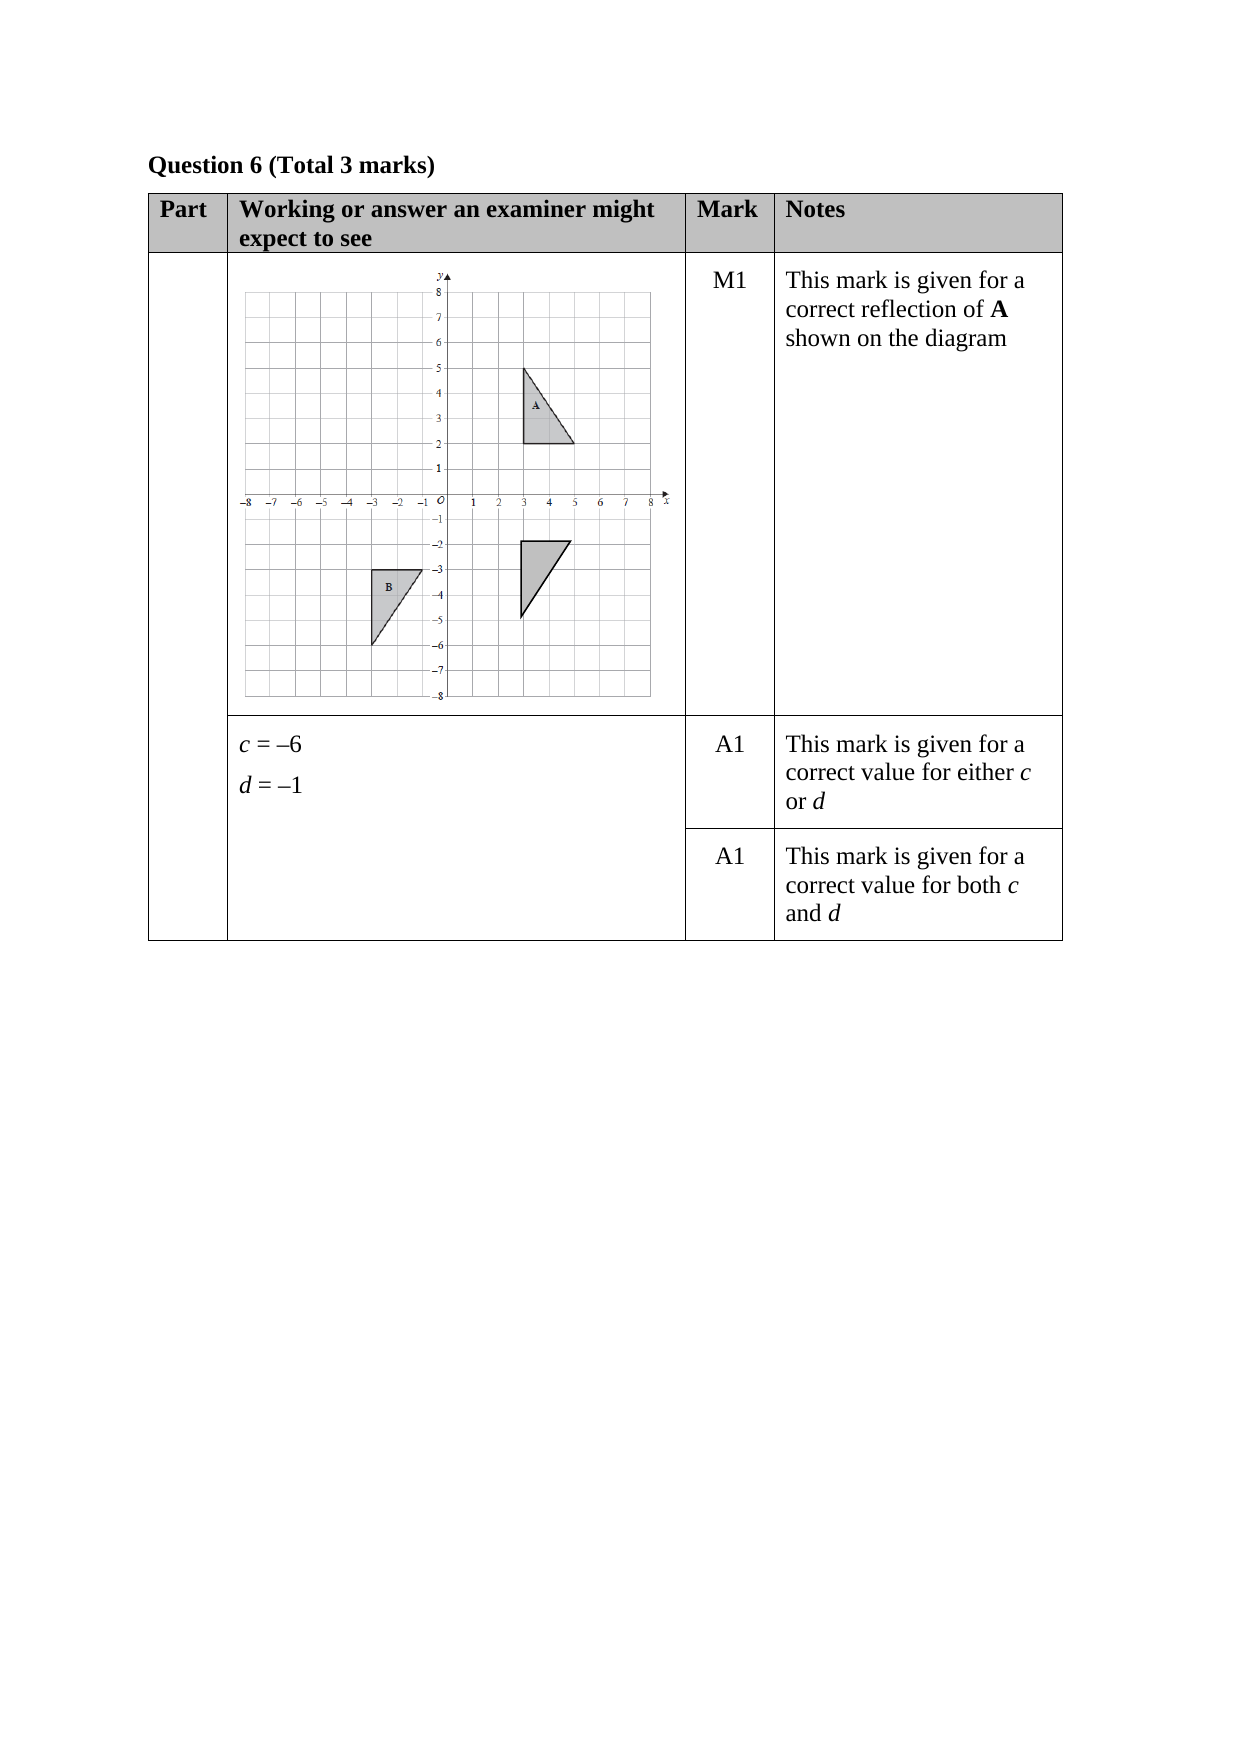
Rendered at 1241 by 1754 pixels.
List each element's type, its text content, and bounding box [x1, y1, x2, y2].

table_header Notes [775, 194, 1062, 252]
table_header Part [149, 194, 227, 252]
table_cell This mark is given for a correct value for either c or d [775, 716, 1062, 827]
table_cell [149, 253, 227, 940]
table_cell M1 [686, 253, 774, 715]
table_cell This mark is given for a correct value for both c and d [775, 829, 1062, 940]
table_cell [228, 253, 685, 715]
table_cell A1 [686, 716, 774, 827]
table_cell c = –6 d = –1 [228, 716, 685, 940]
text Question 6 (Total 3 marks) [148, 150, 1063, 179]
table_header Working or answer an examiner might expect to see [228, 194, 685, 252]
table_cell A1 [686, 829, 774, 940]
table_header Mark [686, 194, 774, 252]
table_cell This mark is given for a correct reflection of A shown on the diagram [775, 253, 1062, 715]
